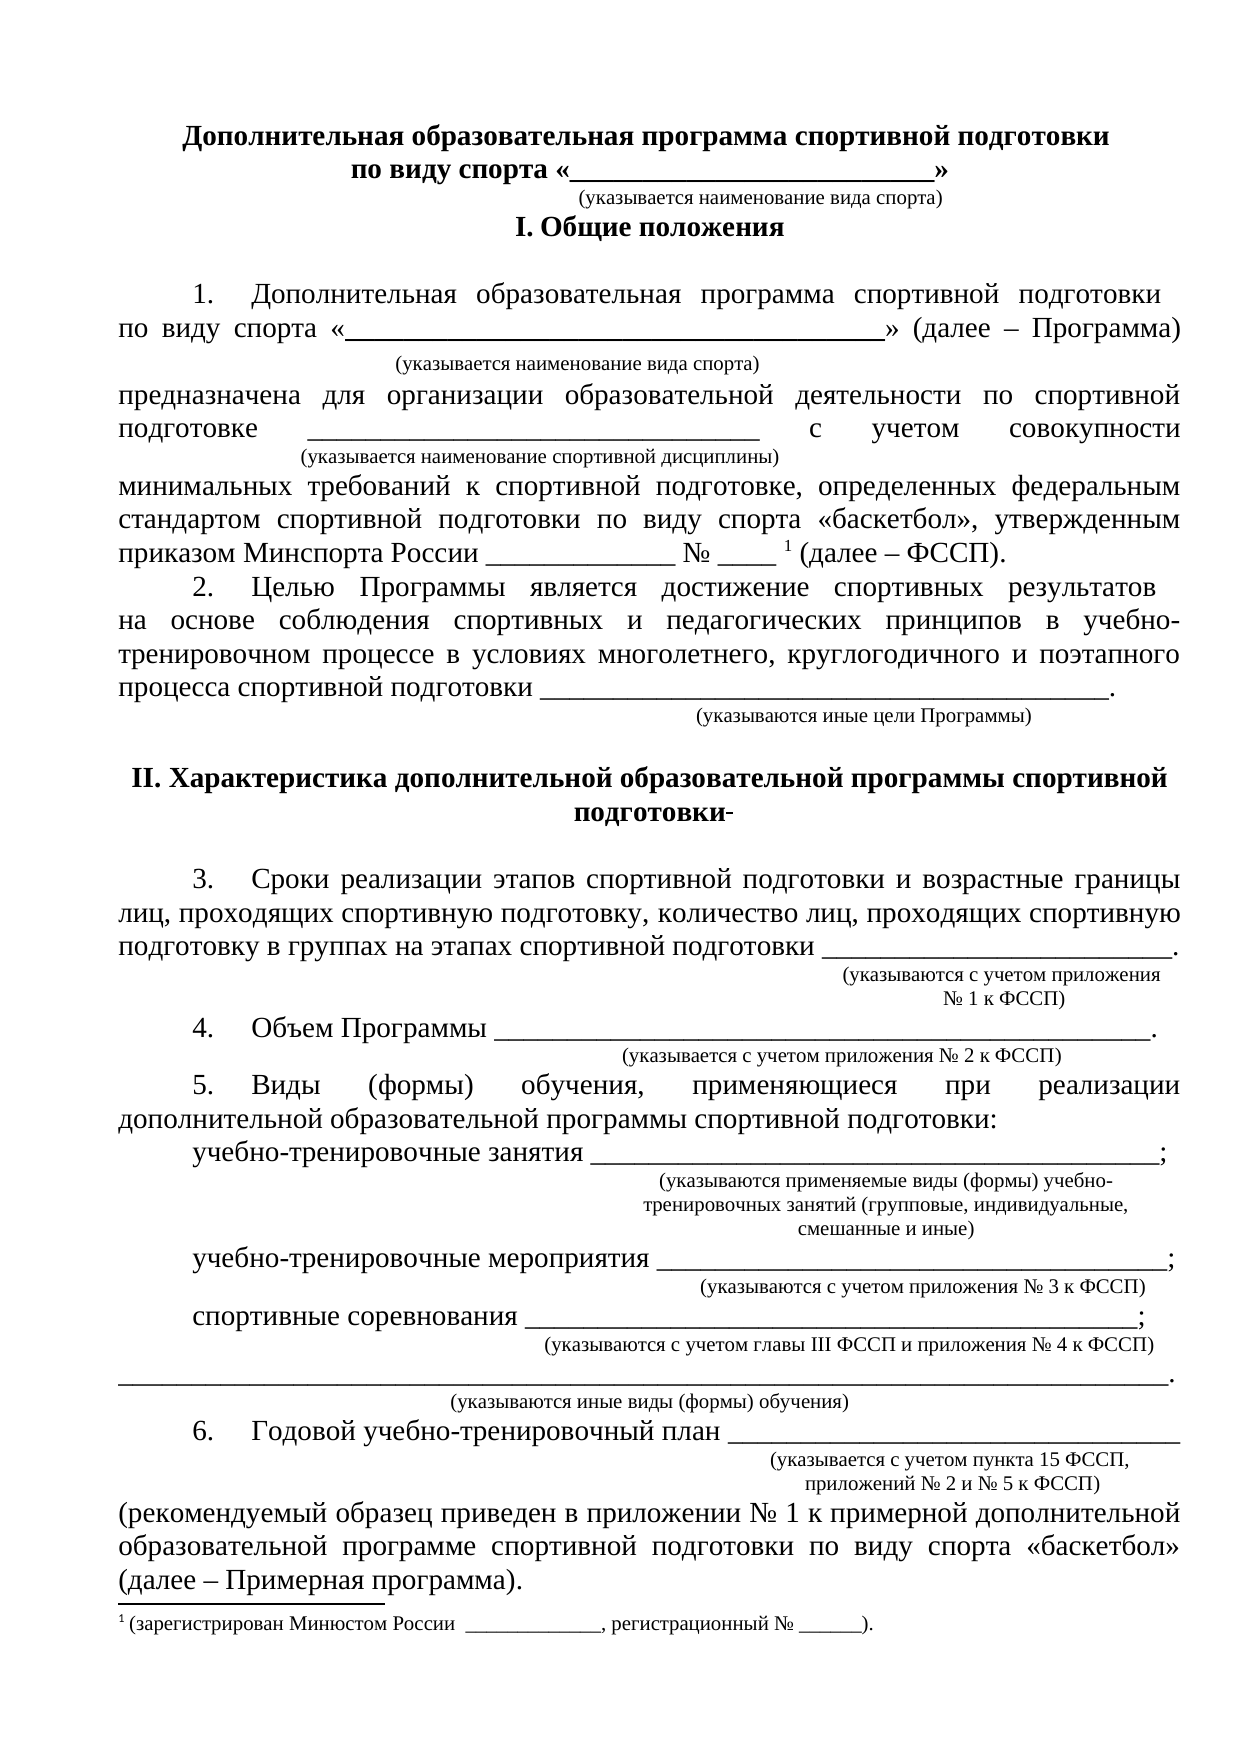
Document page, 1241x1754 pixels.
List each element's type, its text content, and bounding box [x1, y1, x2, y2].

list Объем Программы _____________________________________________. [118, 1010, 1181, 1043]
list Годовой учебно-тренировочный план _______________________________ [118, 1413, 1181, 1447]
text учебно-тренировочные занятия _______________________________________; [118, 1134, 1181, 1168]
list Целью Программы является достижение спортивных результатов на основе соблюдения спортивных и педагогических принципов в учебно-тренировочном процессе в условиях многолетнего, круглогодичного и поэтапного процесса спортивной подготовки _______________________________________. [118, 569, 1181, 703]
text I. Общие положения [118, 209, 1181, 243]
text предназначена для организации образовательной деятельности по спортивной подготовке _______________________________ с учетом совокупности (указывается наименование спортивной дисциплины) [118, 377, 1181, 468]
text (рекомендуемый образец приведен в приложении № 1 к примерной дополнительной образовательной программе спортивной подготовки по виду спорта «баскетбол» (далее – Примерная программа). [118, 1495, 1181, 1595]
list (указываются с учетом приложения № 1 к ФССП) [827, 962, 1181, 1010]
text ________________________________________________________________________. [118, 1356, 1181, 1389]
list (указывается с учетом пункта 15 ФССП, приложений № 2 и № 5 к ФССП) [723, 1447, 1181, 1495]
text II. Характеристика дополнительной образовательной программы спортивной подготовки [118, 761, 1181, 828]
text учебно-тренировочные мероприятия ___________________________________; [118, 1240, 1181, 1274]
list (указываются с учетом приложения № 3 к ФССП) [664, 1274, 1181, 1298]
list Виды (формы) обучения, применяющиеся при реализации дополнительной образовательной программы спортивной подготовки: [118, 1067, 1181, 1134]
text минимальных требований к спортивной подготовке, определенных федеральным стандартом спортивной подготовки по виду спорта «баскетбол», утвержденным приказом Минспорта России _____________ № ____ (далее – ФССП). [118, 468, 1181, 569]
list (указывается с учетом приложения № 2 к ФССП) [502, 1043, 1181, 1067]
text (указываются иные цели Программы) [546, 703, 1181, 727]
text (указываются с учетом главы III ФССП и приложения № 4 к ФССП) [517, 1331, 1181, 1356]
text Дополнительная образовательная программа спортивной подготовки по виду спорта «_________________________» [118, 118, 1181, 185]
list Дополнительная образовательная программа спортивной подготовки по виду спорта «_____________________________________» (далее – Программа) (указывается наименование вида спорта) [118, 276, 1181, 377]
list Сроки реализации этапов спортивной подготовки и возрастные границы лиц, проходящих спортивную подготовку, количество лиц, проходящих спортивную подготовку в группах на этапах спортивной подготовки ________________________. [118, 861, 1181, 962]
text (указывается наименование вида спорта) [546, 185, 974, 209]
text (указываются иные виды (формы) обучения) [118, 1389, 1181, 1413]
list (указываются применяемые виды (формы) учебно-тренировочных занятий (групповые, индивидуальные, смешанные и иные) [591, 1168, 1181, 1240]
text спортивные соревнования __________________________________________; [118, 1298, 1181, 1331]
